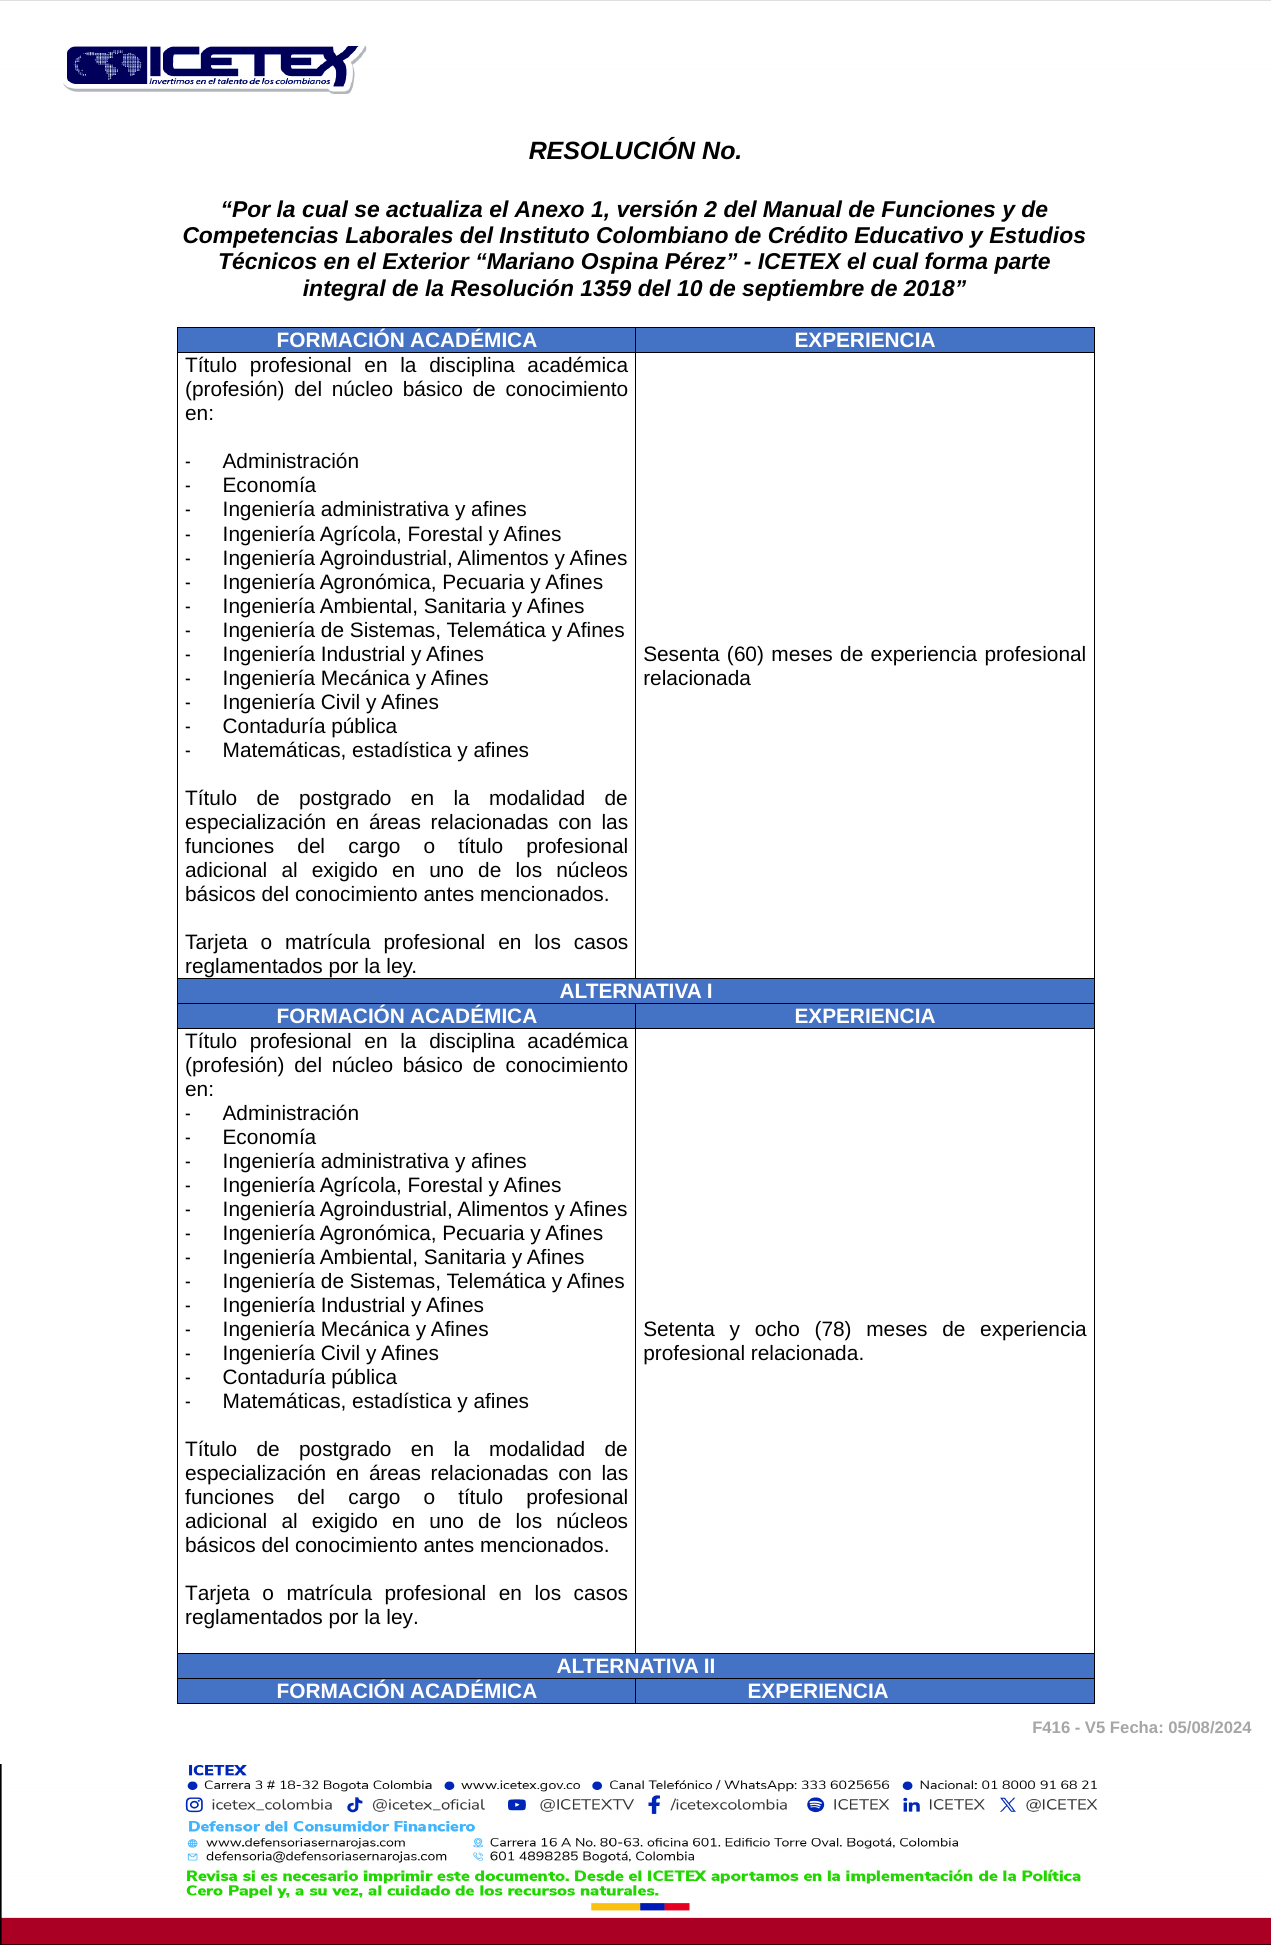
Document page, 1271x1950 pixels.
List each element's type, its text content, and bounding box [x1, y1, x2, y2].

table_cell FORMACIÓN ACADÉMICA [178, 1004, 635, 1028]
table_cell Título profesional en la disciplina académica (profesión) del núcleo básico de conocimiento en: Administración Economía Ingeniería administrativa y afines Ingeniería Agrícola, Forestal y Afines Ingeniería Agroindustrial, Alimentos y Afines Ingeniería Agronómica, Pecuaria y Afines Ingeniería Ambiental, Sanitaria y Afines Ingeniería de Sistemas, Telemática y Afines Ingeniería Industrial y Afines Ingeniería Mecánica y Afines Ingeniería Civil y Afines Contaduría pública Matemáticas, estadística y afines Título de postgrado en la modalidad de especialización en áreas relacionadas con las funciones del cargo o título profesional adicional al exigido en uno de los núcleos básicos del conocimiento antes mencionados. Tarjeta o matrícula profesional en los casos reglamentados por la ley. [178, 353, 635, 978]
picture [0, 1764, 1271, 1945]
table_cell ALTERNATIVA I [178, 979, 1094, 1003]
picture [0, 0, 1271, 102]
table_cell Sesenta (60) meses de experiencia profesional relacionada [636, 353, 1094, 978]
table_cell FORMACIÓN ACADÉMICA [178, 1679, 635, 1703]
table_cell FORMACIÓN ACADÉMICA [178, 328, 635, 352]
table_cell ALTERNATIVA II [178, 1654, 1094, 1678]
table_cell EXPERIENCIA [636, 1679, 1094, 1703]
table_cell EXPERIENCIA [636, 1004, 1094, 1028]
table_cell Setenta y ocho (78) meses de experiencia profesional relacionada. [636, 1029, 1094, 1653]
table_cell Título profesional en la disciplina académica (profesión) del núcleo básico de conocimiento en: Administración Economía Ingeniería administrativa y afines Ingeniería Agrícola, Forestal y Afines Ingeniería Agroindustrial, Alimentos y Afines Ingeniería Agronómica, Pecuaria y Afines Ingeniería Ambiental, Sanitaria y Afines Ingeniería de Sistemas, Telemática y Afines Ingeniería Industrial y Afines Ingeniería Mecánica y Afines Ingeniería Civil y Afines Contaduría pública Matemáticas, estadística y afines Título de postgrado en la modalidad de especialización en áreas relacionadas con las funciones del cargo o título profesional adicional al exigido en uno de los núcleos básicos del conocimiento antes mencionados. Tarjeta o matrícula profesional en los casos reglamentados por la ley. [178, 1029, 635, 1653]
table_cell EXPERIENCIA [636, 328, 1094, 352]
